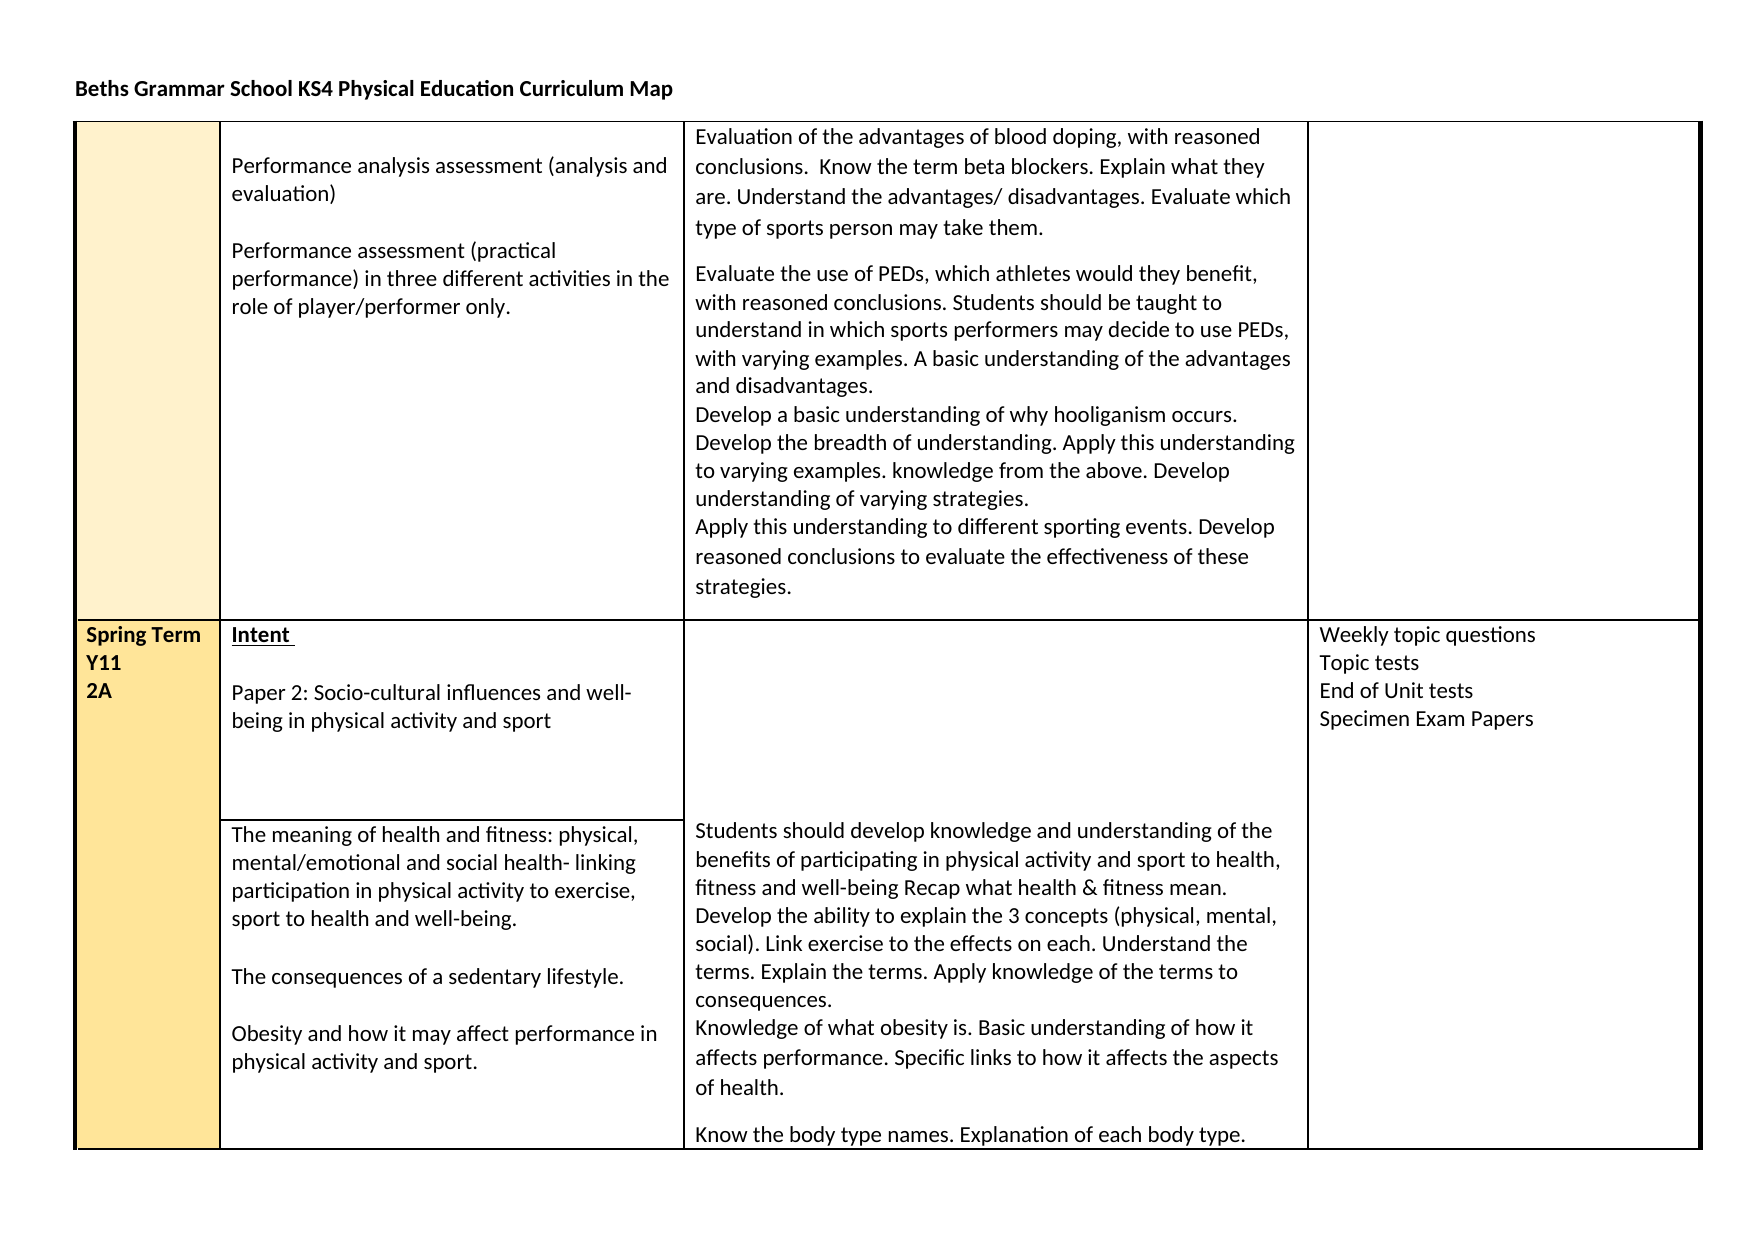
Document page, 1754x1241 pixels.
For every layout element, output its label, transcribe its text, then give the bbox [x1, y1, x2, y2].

table_cell Intent Paper 2: Socio-cultural influences and well-being in physical activity and sport [221, 621, 683, 819]
table_cell Weekly topic questions Topic tests End of Unit tests Specimen Exam Papers [1309, 621, 1698, 1148]
table_cell Spring Term Y11 2A [77, 620, 219, 1148]
table_cell Students should develop knowledge and understanding of the benefits of participating in physical activity and sport to health, fitness and well-being Recap what health & fitness mean. Develop the ability to explain the 3 concepts (physical, mental, social). Link exercise to the effects on each. Understand the terms. Explain the terms. Apply knowledge of the terms to consequences. Knowledge of what obesity is. Basic understanding of how it affects performance. Specific links to how it affects the aspects of health. Know the body type names. Explanation of each body type. Application to varying sporting examples. Evaluate the appropriateness of the body types to sporting examples with reasoned justifications. Recall what is meant by energy. Recall the number of calories needed by an average male/female. Make links to what happens when too many/too little calories are consumed. Knowledge of the term balanced diet. Explanation of the term. Evaluation of why a balanced diet is needed. Understand the constituents of a balanced diet. Understand the recommended % intake. Evaluate the importance of each element. Knowledge of the term dehydration. Knowledge of the consequences. Evaluate why water intake is required, making reasoned conclusions. [685, 621, 1307, 1148]
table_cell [221, 122, 683, 619]
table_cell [221, 821, 683, 1148]
